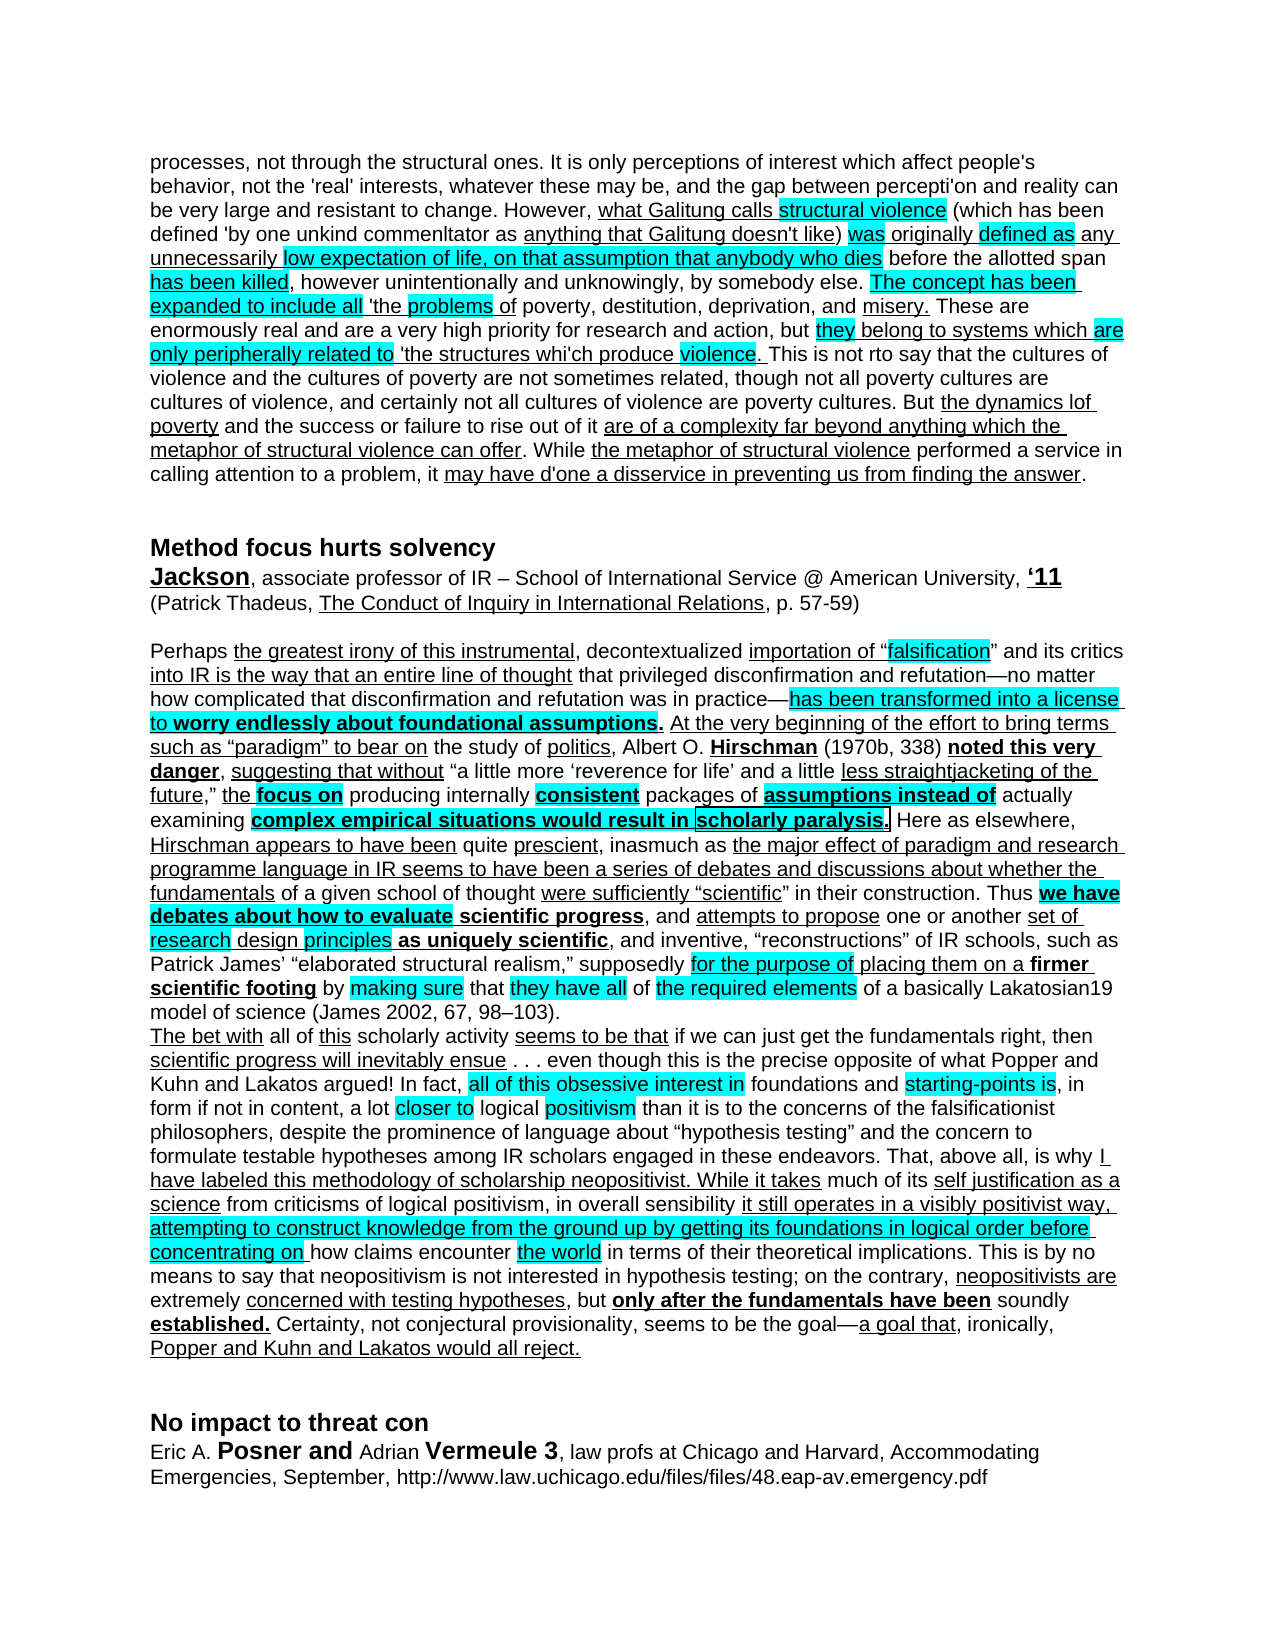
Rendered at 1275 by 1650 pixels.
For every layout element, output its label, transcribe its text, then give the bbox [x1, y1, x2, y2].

text The bet with all of this scholarly activity seems to be that if we can just get the fundamentals right, then scientific progress will inevitably ensue . . . even though this is the precise opposite of what Popper and Kuhn and Lakatos argued! In fact, all of this obsessive interest in foundations and starting-points is, in form if not in content, a lot closer to logical positivism than it is to the concerns of the falsificationist philosophers, despite the prominence of language about “hypothesis testing” and the concern to formulate testable hypotheses among IR scholars engaged in these endeavors. That, above all, is why I have labeled this methodology of scholarship neopositivist. While it takes much of its self justification as a science from criticisms of logical positivism, in overall sensibility it still operates in a visibly positivist way, attempting to construct knowledge from the ground up by getting its foundations in logical order before concentrating on how claims encounter the world in terms of their theoretical implications. This is by no means to say that neopositivism is not interested in hypothesis testing; on the contrary, neopositivists are extremely concerned with testing hypotheses, but only after the fundamentals have been soundly established. Certainty, not conjectural provisionality, seems to be the goal—a goal that, ironically, Popper and Kuhn and Lakatos would all reject. [150, 1024, 1125, 1359]
text Eric A. Posner and Adrian Vermeule 3, law profs at Chicago and Harvard, Accommodating Emergencies, September, http://www.law.uchicago.edu/files/files/48.eap-av.emergency.pdf [150, 1436, 1125, 1489]
text (Patrick Thadeus, The Conduct of Inquiry in International Relations, p. 57-59) [150, 591, 1125, 615]
text Jackson, associate professor of IR – School of International Service @ American University, ‘11 [150, 562, 1125, 591]
text No impact to threat con [150, 1407, 1125, 1436]
text Perhaps the greatest irony of this instrumental, decontextualized importation of “falsification” and its critics into IR is the way that an entire line of thought that privileged disconfirmation and refutation—no matter how complicated that disconfirmation and refutation was in practice—has been transformed into a license to worry endlessly about foundational assumptions. At the very beginning of the effort to bring terms such as “paradigm” to bear on the study of politics, Albert O. Hirschman (1970b, 338) noted this very danger, suggesting that without “a little more ‘reverence for life’ and a little less straightjacketing of the future,” the focus on producing internally consistent packages of assumptions instead of actually examining complex empirical situations would result in scholarly paralysis. Here as elsewhere, Hirschman appears to have been quite prescient, inasmuch as the major effect of paradigm and research programme language in IR seems to have been a series of debates and discussions about whether the fundamentals of a given school of thought were sufficiently “scientific” in their construction. Thus we have debates about how to evaluate scientific progress, and attempts to propose one or another set of research design principles as uniquely scientific, and inventive, “reconstructions” of IR schools, such as Patrick James’ “elaborated structural realism,” supposedly for the purpose of placing them on a firmer scientific footing by making sure that they have all of the required elements of a basically Lakatosian19 model of science (James 2002, 67, 98–103). [150, 639, 1125, 1024]
text Method focus hurts solvency [150, 533, 1125, 562]
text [150, 150, 1125, 485]
